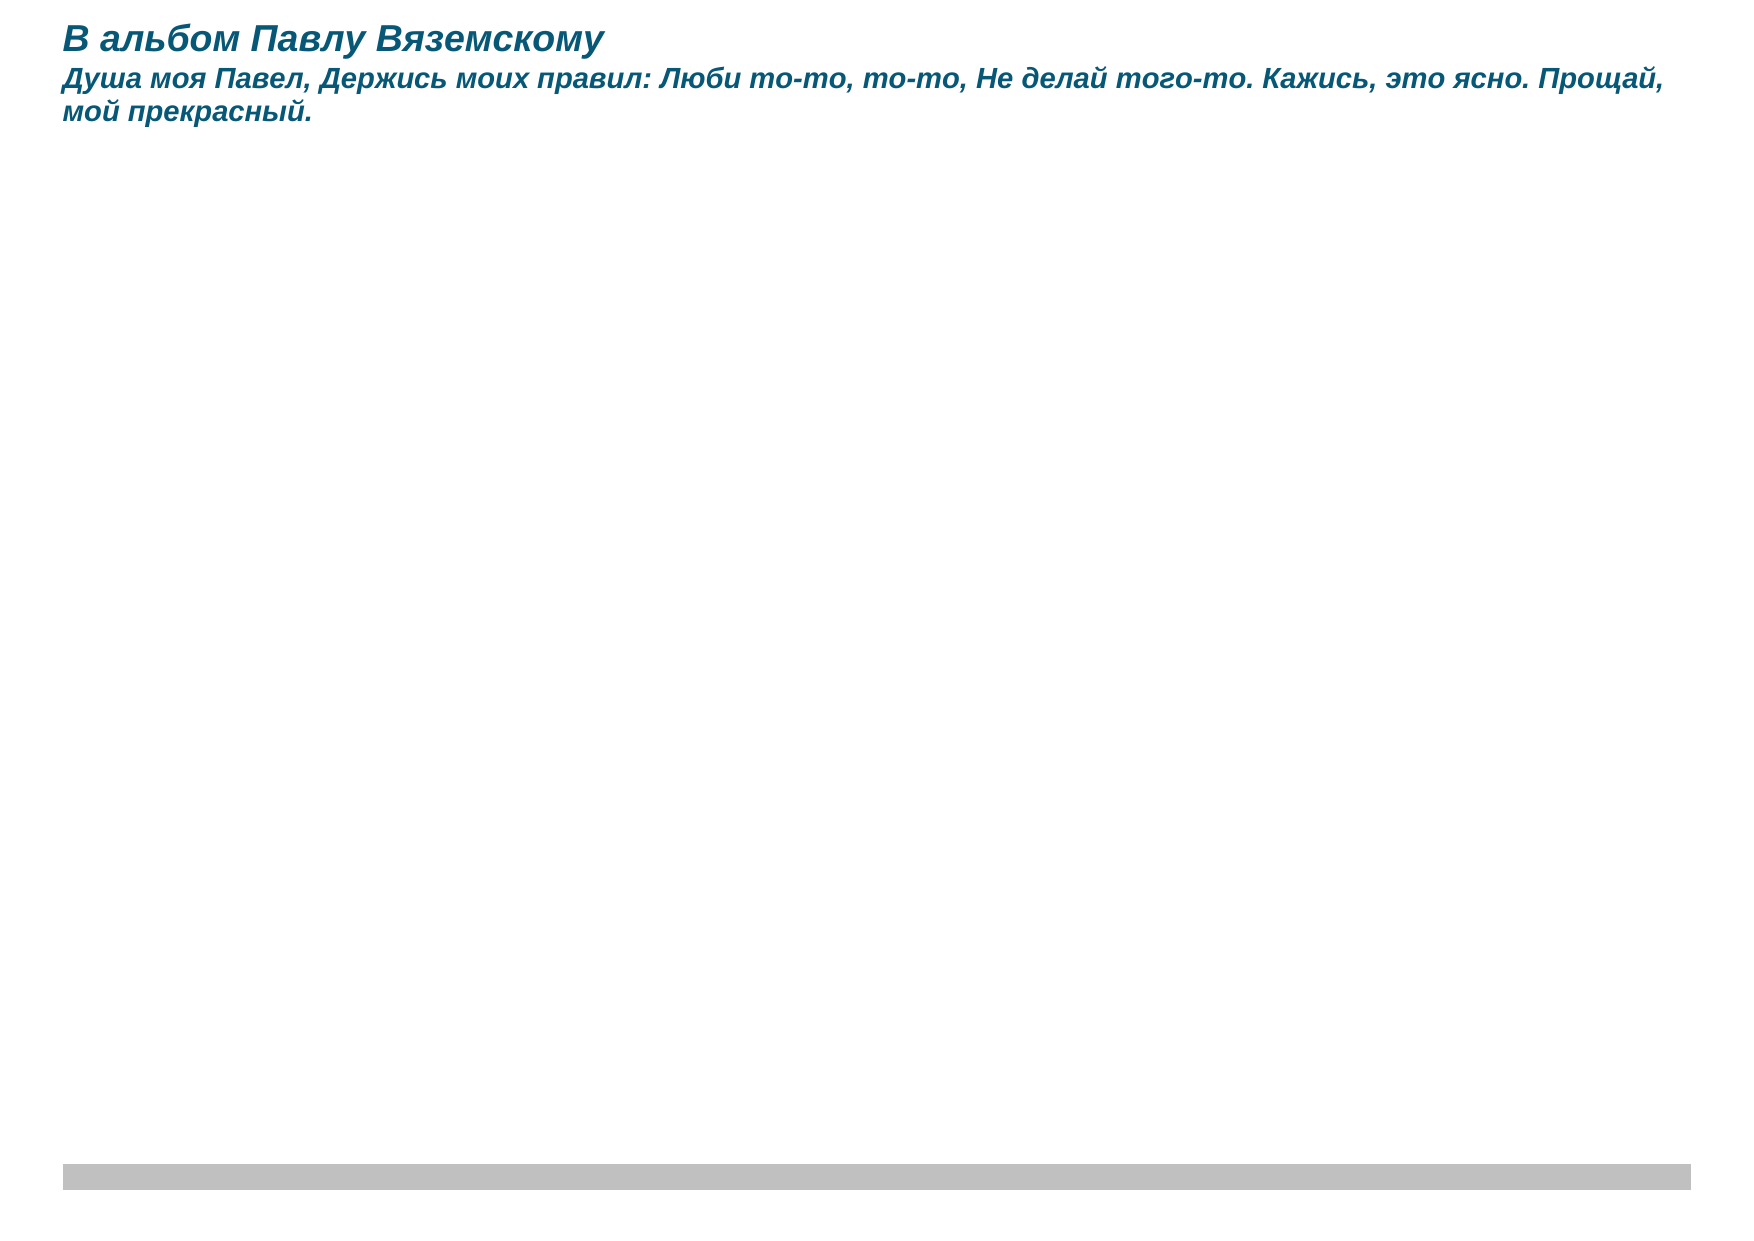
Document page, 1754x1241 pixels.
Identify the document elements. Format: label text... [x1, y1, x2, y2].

text Душа моя Павел, [62, 61, 1691, 128]
subtitle В альбом Павлу Вяземскому [62, 17, 1691, 60]
